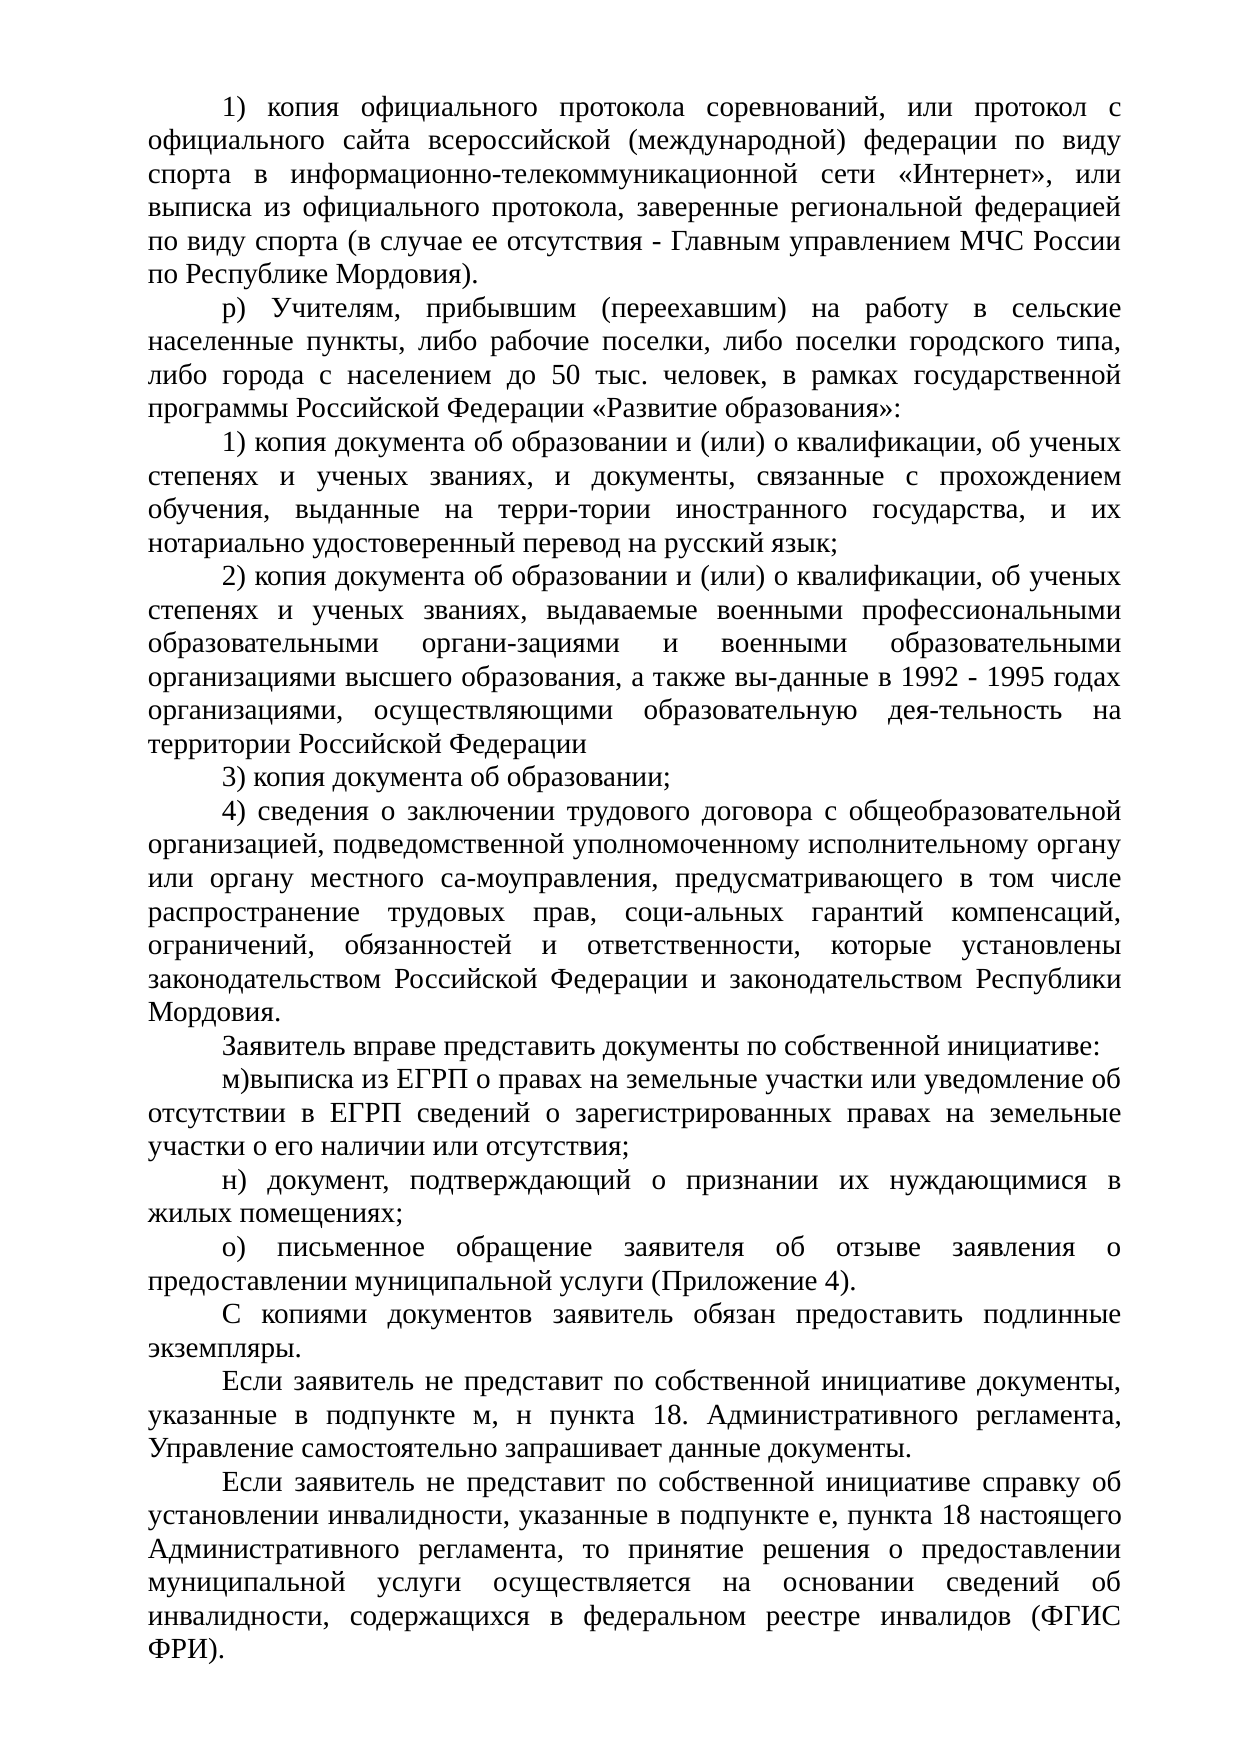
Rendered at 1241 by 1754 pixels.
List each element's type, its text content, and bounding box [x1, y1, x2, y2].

text С копиями документов заявитель обязан предоставить подлинные экземпляры. [148, 1296, 1122, 1363]
text н) документ, подтверждающий о признании их нуждающимися в жилых помещениях; [148, 1162, 1122, 1229]
text о) письменное обращение заявителя об отзыве заявления о предоставлении муниципальной услуги (Приложение 4). [148, 1229, 1122, 1296]
text Если заявитель не представит по собственной инициативе документы, указанные в подпункте м, н пункта 18. Административного регламента, Управление самостоятельно запрашивает данные документы. [148, 1363, 1122, 1464]
text Заявитель вправе представить документы по собственной инициативе: [148, 1028, 1122, 1061]
text р) Учителям, прибывшим (переехавшим) на работу в сельские населенные пункты, либо рабочие поселки, либо поселки городского типа, либо города с населением до 50 тыс. человек, в рамках государственной программы Российской Федерации «Развитие образования»: [148, 290, 1122, 424]
text м)выписка из ЕГРП о правах на земельные участки или уведомление об отсутствии в ЕГРП сведений о зарегистрированных правах на земельные участки о его наличии или отсутствия; [148, 1061, 1122, 1162]
text 4) сведения о заключении трудового договора с общеобразовательной организацией, подведомственной уполномоченному исполнительному органу или органу местного са-моуправления, предусматривающего в том числе распространение трудовых прав, соци-альных гарантий компенсаций, ограничений, обязанностей и ответственности, которые установлены законодательством Российской Федерации и законодательством Республики Мордовия. [148, 793, 1122, 1028]
text Если заявитель не представит по собственной инициативе справку об установлении инвалидности, указанные в подпункте е, пункта 18 настоящего Административного регламента, то принятие решения о предоставлении муниципальной услуги осуществляется на основании сведений об инвалидности, содержащихся в федеральном реестре инвалидов (ФГИС ФРИ). [148, 1464, 1122, 1665]
text 2) копия документа об образовании и (или) о квалификации, об ученых степенях и ученых званиях, выдаваемые военными профессиональными образовательными органи-зациями и военными образовательными организациями высшего образования, а также вы-данные в 1992 - 1995 годах организациями, осуществляющими образовательную дея-тельность на территории Российской Федерации [148, 558, 1122, 759]
text 1) копия официального протокола соревнований, или протокол с официального сайта всероссийской (международной) федерации по виду спорта в информационно-телекоммуникационной сети «Интернет», или выписка из официального протокола, заверенные региональной федерацией по виду спорта (в случае ее отсутствия - Главным управлением МЧС России по Республике Мордовия). [148, 89, 1122, 290]
text 3) копия документа об образовании; [148, 759, 1122, 793]
text 1) копия документа об образовании и (или) о квалификации, об ученых степенях и ученых званиях, и документы, связанные с прохождением обучения, выданные на терри-тории иностранного государства, и их нотариально удостоверенный перевод на русский язык; [148, 424, 1122, 558]
